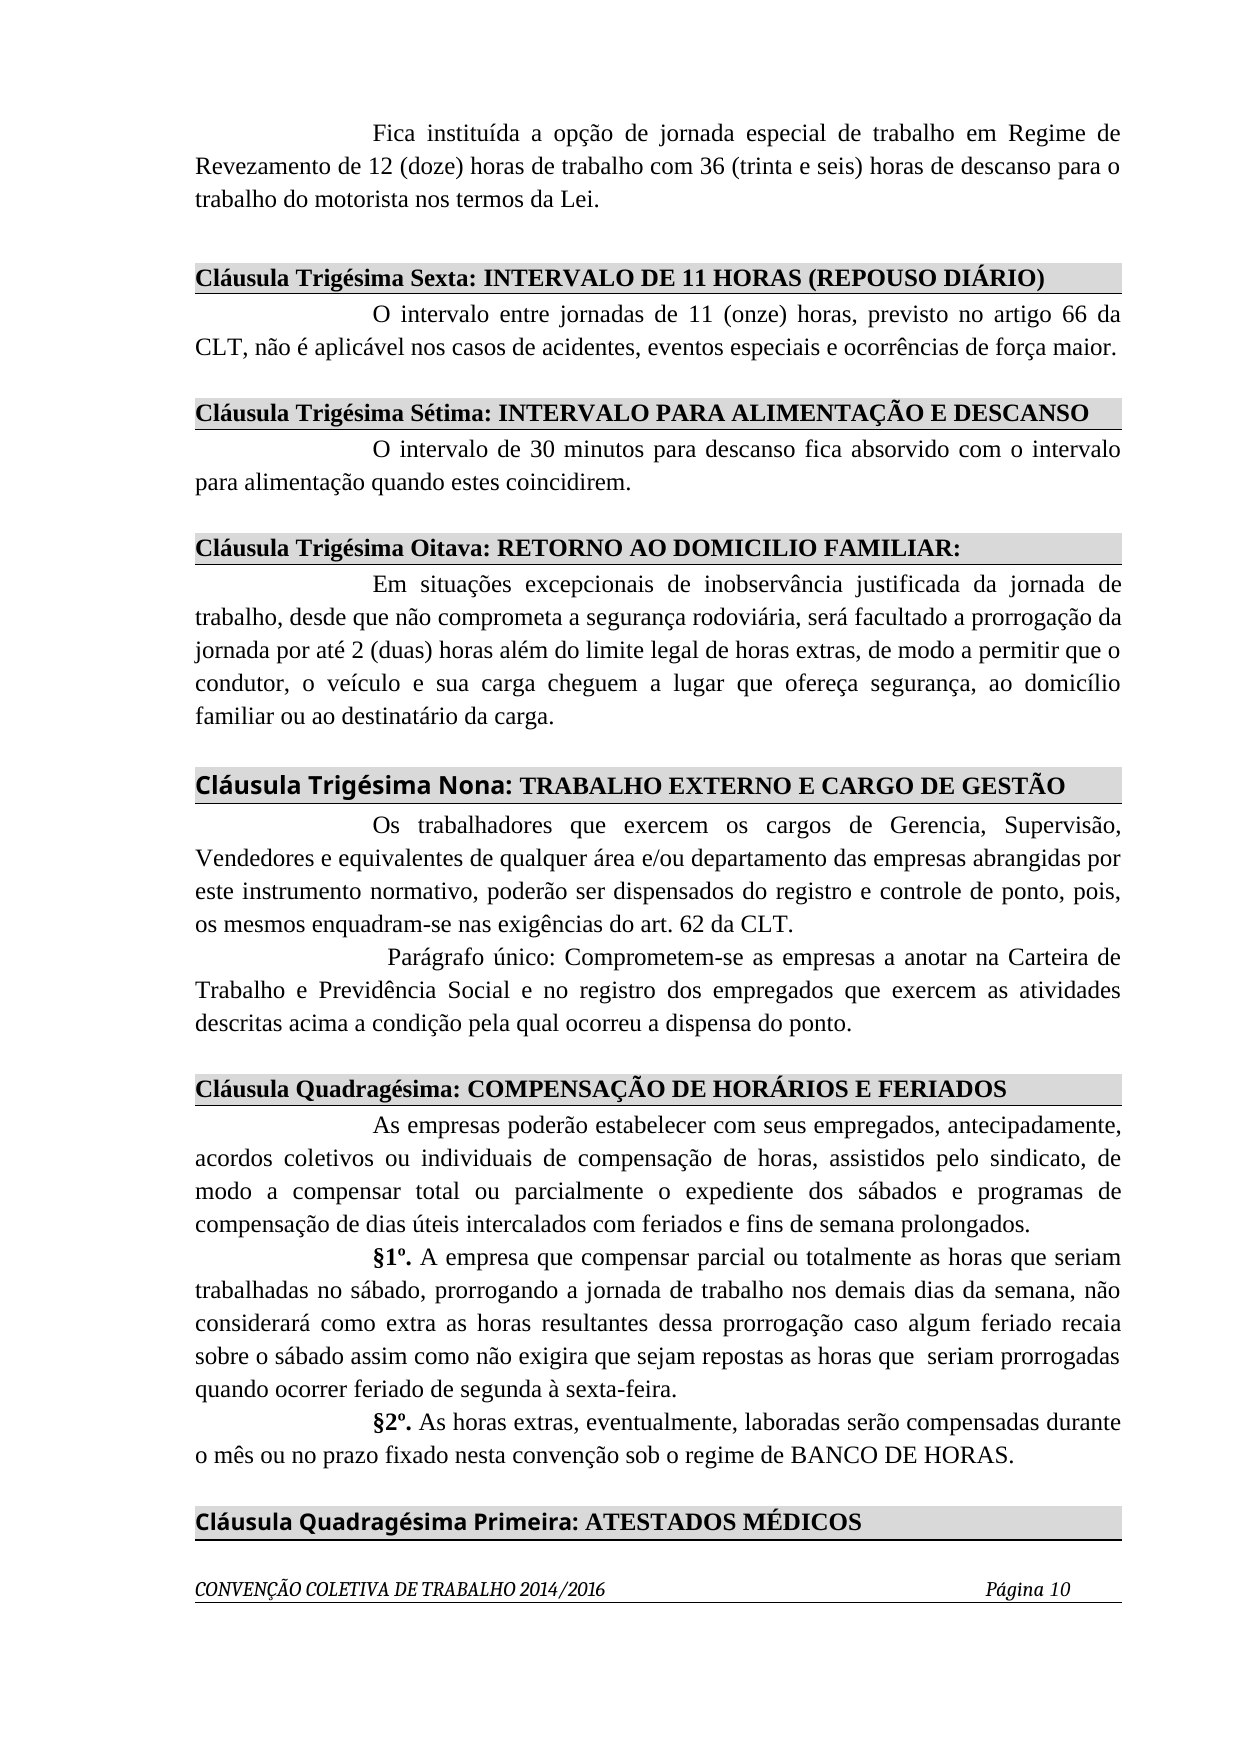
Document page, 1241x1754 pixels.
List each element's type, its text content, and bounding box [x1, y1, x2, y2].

text Cláusula Trigésima Sexta: INTERVALO DE 11 HORAS (REPOUSO DIÁRIO) [195, 263, 1122, 293]
text §2º. As horas extras, eventualmente, laboradas serão compensadas durante o mês ou no prazo fixado nesta convenção sob o regime de BANCO DE HORAS. [195, 1407, 1122, 1469]
text Cláusula Trigésima Sétima: INTERVALO PARA ALIMENTAÇÃO E DESCANSO [195, 398, 1122, 429]
text Os trabalhadores que exercem os cargos de Gerencia, Supervisão, Vendedores e equivalentes de qualquer área e/ou departamento das empresas abrangidas por este instrumento normativo, poderão ser dispensados do registro e controle de ponto, pois, os mesmos enquadram-se nas exigências do art. 62 da CLT. [195, 810, 1122, 937]
text Cláusula Trigésima Oitava: RETORNO AO DOMICILIO FAMILIAR: [195, 533, 1122, 564]
text §1º. A empresa que compensar parcial ou totalmente as horas que seriam trabalhadas no sábado, prorrogando a jornada de trabalho nos demais dias da semana, não considerará como extra as horas resultantes dessa prorrogação caso algum feriado recaia sobre o sábado assim como não exigira que sejam repostas as horas que seriam prorrogadas quando ocorrer feriado de segunda à sexta-feira. [195, 1242, 1122, 1403]
text O intervalo entre jornadas de 11 (onze) horas, previsto no artigo 66 da CLT, não é aplicável nos casos de acidentes, eventos especiais e ocorrências de força maior. [195, 299, 1122, 361]
text O intervalo de 30 minutos para descanso fica absorvido com o intervalo para alimentação quando estes coincidirem. [195, 434, 1122, 496]
text Em situações excepcionais de inobservância justificada da jornada de trabalho, desde que não comprometa a segurança rodoviária, será facultado a prorrogação da jornada por até 2 (duas) horas além do limite legal de horas extras, de modo a permitir que o condutor, o veículo e sua carga cheguem a lugar que ofereça segurança, ao domicílio familiar ou ao destinatário da carga. [195, 569, 1122, 730]
text Cláusula Quadragésima Primeira: ATESTADOS MÉDICOS [195, 1506, 1122, 1539]
text Fica instituída a opção de jornada especial de trabalho em Regime de Revezamento de 12 (doze) horas de trabalho com 36 (trinta e seis) horas de descanso para o trabalho do motorista nos termos da Lei. [195, 118, 1122, 213]
text Parágrafo único: Comprometem-se as empresas a anotar na Carteira de Trabalho e Previdência Social e no registro dos empregados que exercem as atividades descritas acima a condição pela qual ocorreu a dispensa do ponto. [195, 942, 1122, 1037]
text Cláusula Trigésima Nona: TRABALHO EXTERNO E CARGO DE GESTÃO [195, 767, 1122, 803]
text Cláusula Quadragésima: COMPENSAÇÃO DE HORÁRIOS E FERIADOS [195, 1074, 1122, 1105]
text As empresas poderão estabelecer com seus empregados, antecipadamente, acordos coletivos ou individuais de compensação de horas, assistidos pelo sindicato, de modo a compensar total ou parcialmente o expediente dos sábados e programas de compensação de dias úteis intercalados com feriados e fins de semana prolongados. [195, 1110, 1122, 1238]
